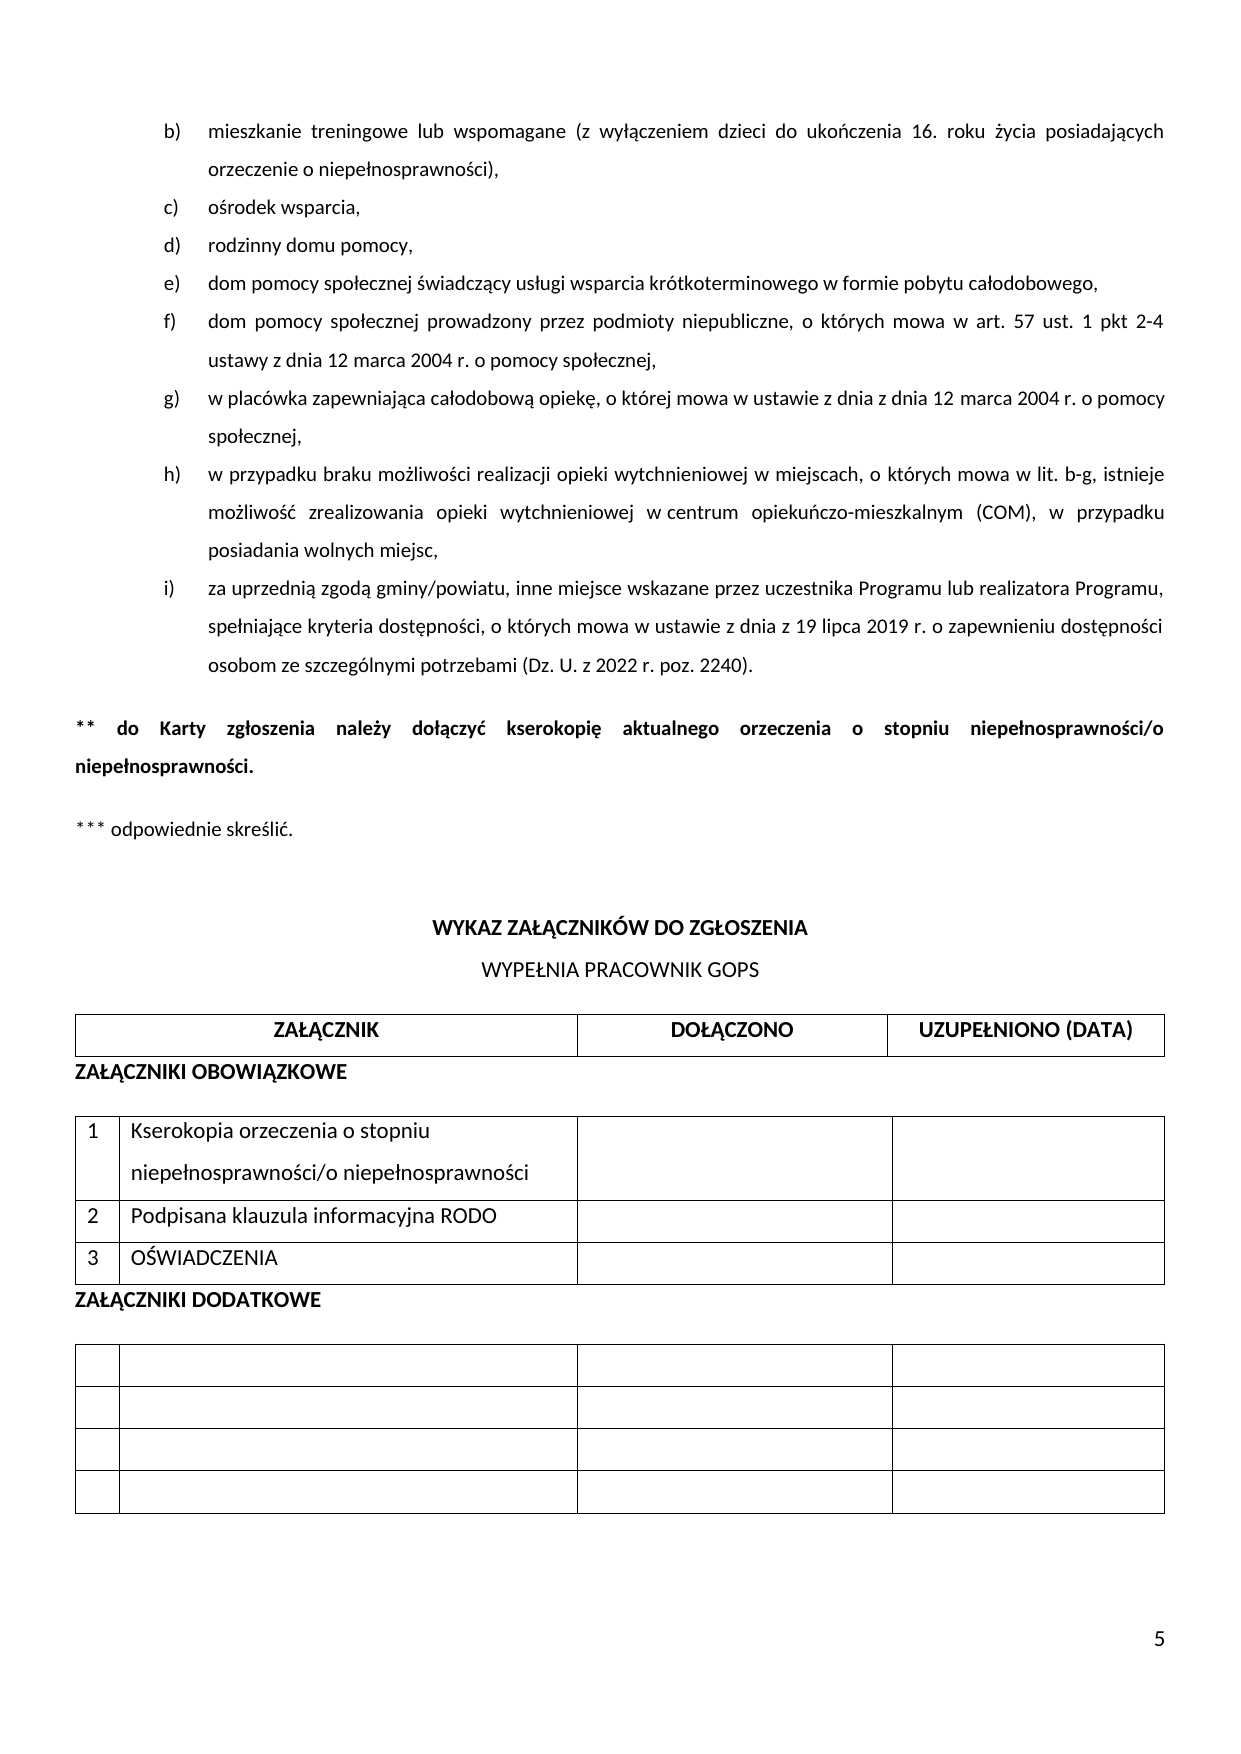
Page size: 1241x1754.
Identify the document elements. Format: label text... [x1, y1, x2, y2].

table_cell OŚWIADCZENIA [120, 1243, 577, 1284]
table_header [893, 1117, 1164, 1200]
list w placówka zapewniająca całodobową opiekę, o której mowa w ustawie z dnia z dnia 12 marca 2004 r. o pomocy społecznej, [164, 385, 1165, 448]
table_cell [893, 1201, 1164, 1242]
table_cell [893, 1471, 1164, 1512]
table_cell [578, 1243, 892, 1284]
list za uprzednią zgodą gminy/powiatu, inne miejsce wskazane przez uczestnika Programu lub realizatora Programu, spełniające kryteria dostępności, o których mowa w ustawie z dnia z 19 lipca 2019 r. o zapewnieniu dostępności osobom ze szczególnymi potrzebami (Dz. U. z 2022 r. poz. 2240). [164, 576, 1165, 677]
table_cell [120, 1471, 577, 1512]
table_header [120, 1345, 577, 1386]
table_cell [578, 1471, 892, 1512]
table_cell 3 [76, 1243, 119, 1284]
list dom pomocy społecznej prowadzony przez podmioty niepubliczne, o których mowa w art. 57 ust. 1 pkt 2-4 ustawy z dnia 12 marca 2004 r. o pomocy społecznej, [164, 309, 1165, 372]
table_cell [893, 1429, 1164, 1470]
table_header ZAŁĄCZNIK [76, 1015, 577, 1056]
table_cell [76, 1387, 119, 1428]
table_cell [76, 1471, 119, 1512]
table_cell [76, 1429, 119, 1470]
table_cell [578, 1387, 892, 1428]
table_header [76, 1345, 119, 1386]
text *** odpowiednie skreślić. [75, 816, 1165, 842]
table_header [893, 1345, 1164, 1386]
table_header Kserokopia orzeczenia o stopniu niepełnosprawności/o niepełnosprawności [120, 1117, 577, 1200]
table_header 1 [76, 1117, 119, 1200]
table_cell [893, 1387, 1164, 1428]
list rodzinny domu pomocy, [164, 232, 1165, 258]
table_cell Podpisana klauzula informacyjna RODO [120, 1201, 577, 1242]
list mieszkanie treningowe lub wspomagane (z wyłączeniem dzieci do ukończenia 16. roku życia posiadających orzeczenie o niepełnosprawności), [164, 118, 1165, 182]
text ZAŁĄCZNIKI OBOWIĄZKOWE [75, 1057, 1165, 1085]
table_header DOŁĄCZONO [578, 1015, 887, 1056]
table_cell [893, 1243, 1164, 1284]
list ośrodek wsparcia, [164, 194, 1165, 220]
table_header UZUPEŁNIONO (DATA) [888, 1015, 1164, 1056]
table_cell [578, 1201, 892, 1242]
text ** do Karty zgłoszenia należy dołączyć kserokopię aktualnego orzeczenia o stopniu niepełnosprawności/o niepełnosprawności. [75, 715, 1165, 778]
text WYKAZ ZAŁĄCZNIKÓW DO ZGŁOSZENIA WYPEŁNIA PRACOWNIK GOPS [75, 913, 1165, 983]
table_header [578, 1117, 892, 1200]
table_cell 2 [76, 1201, 119, 1242]
table_cell [120, 1387, 577, 1428]
table_cell [578, 1429, 892, 1470]
text ZAŁĄCZNIKI DODATKOWE [75, 1285, 1165, 1313]
list dom pomocy społecznej świadczący usługi wsparcia krótkoterminowego w formie pobytu całodobowego, [164, 271, 1165, 296]
list w przypadku braku możliwości realizacji opieki wytchnieniowej w miejscach, o których mowa w lit. b-g, istnieje możliwość zrealizowania opieki wytchnieniowej w centrum opiekuńczo-mieszkalnym (COM), w przypadku posiadania wolnych miejsc, [164, 461, 1165, 563]
table_header [578, 1345, 892, 1386]
table_cell [120, 1429, 577, 1470]
